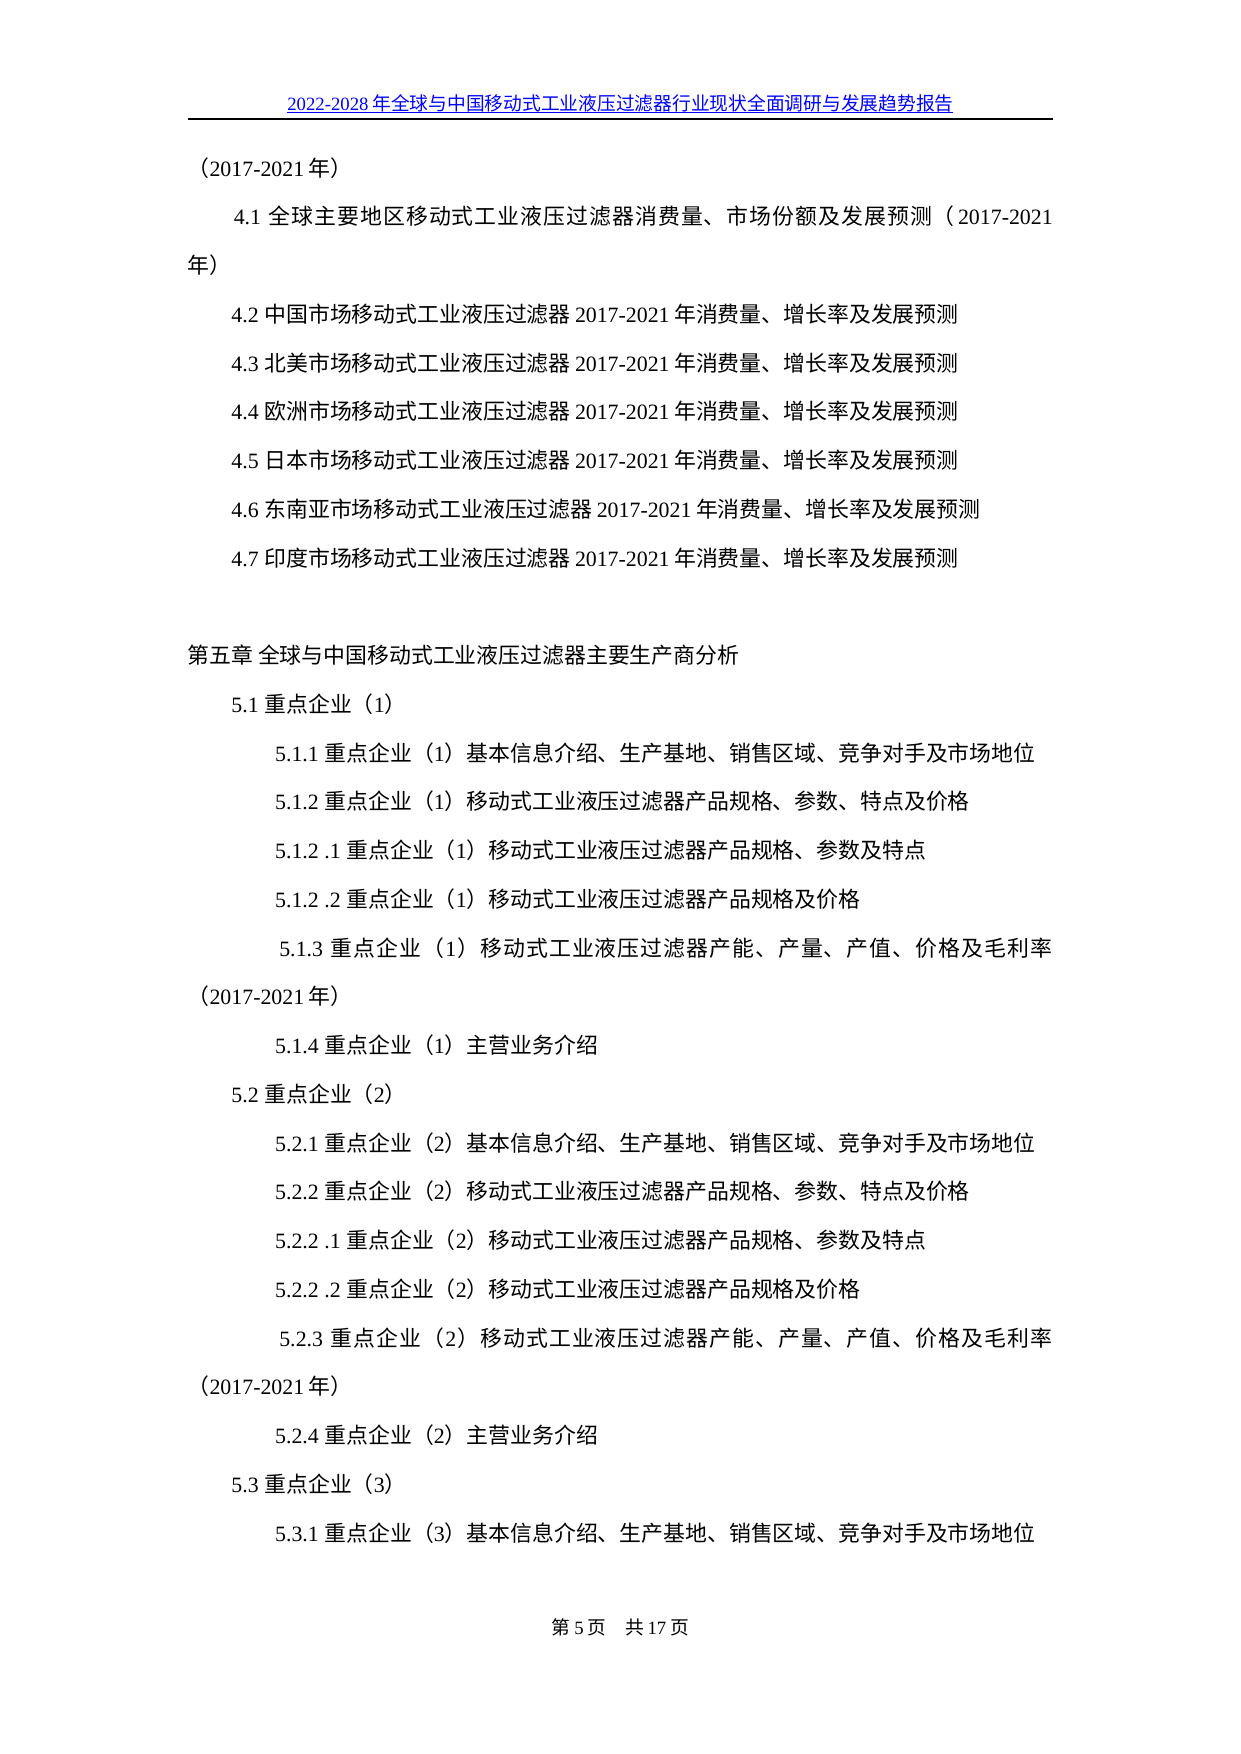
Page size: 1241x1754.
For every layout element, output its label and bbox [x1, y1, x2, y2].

text [187, 150, 1053, 1548]
